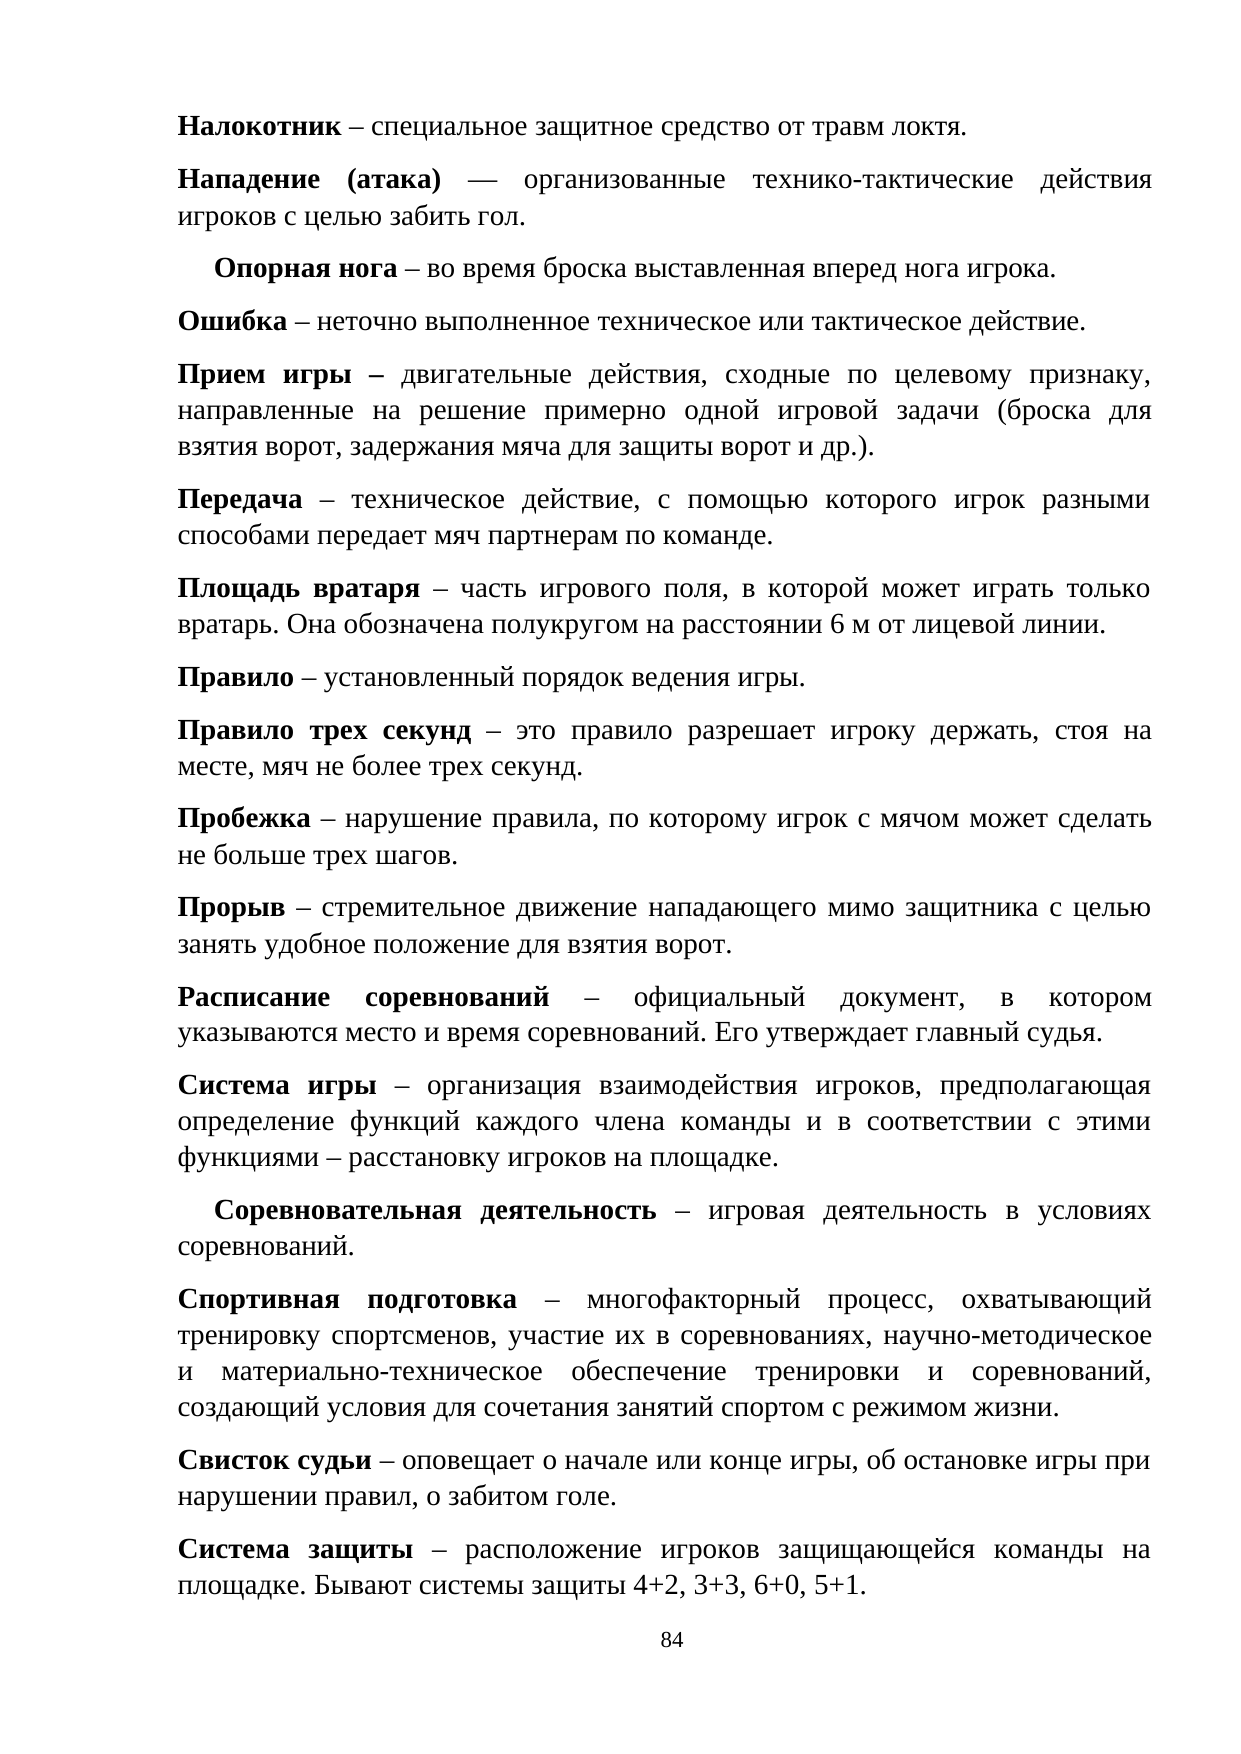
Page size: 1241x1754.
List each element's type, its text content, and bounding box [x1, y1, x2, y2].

text Соревновательная деятельность – игровая деятельность в условиях соревнований. [177, 1192, 1152, 1262]
text Система игры – организация взаимодействия игроков, предполагающая определение функций каждого члена команды и в соответствии с этими функциями – расстановку игроков на площадке. [177, 1067, 1152, 1173]
text Передача – техническое действие, с помощью которого игрок разными способами передает мяч партнерам по команде. [177, 481, 1152, 551]
text Расписание соревнований – официальный документ, в котором указываются место и время соревнований. Его утверждает главный судья. [177, 979, 1152, 1048]
text Нападение (атака) — организованные технико-тактические действия игроков с целью забить гол. [177, 161, 1152, 231]
text Свисток судьи – оповещает о начале или конце игры, об остановке игры при нарушении правил, о забитом голе. [177, 1442, 1152, 1512]
text Площадь вратаря – часть игрового поля, в которой может играть только вратарь. Она обозначена полукругом на расстоянии 6 м от лицевой линии. [177, 570, 1152, 639]
text Прием игры – двигательные действия, сходные по целевому признаку, направленные на решение примерно одной игровой задачи (броска для взятия ворот, задержания мяча для защиты ворот и др.). [177, 356, 1152, 462]
text Опорная нога – во время броска выставленная вперед нога игрока. [177, 250, 1166, 284]
text Пробежка – нарушение правила, по которому игрок с мячом может сделать не больше трех шагов. [177, 801, 1152, 870]
text Ошибка – неточно выполненное техническое или тактическое действие. [177, 303, 1166, 337]
text Налокотник – специальное защитное средство от травм локтя. [177, 108, 1166, 142]
text Правило трех секунд – это правило разрешает игроку держать, стоя на месте, мяч не более трех секунд. [177, 712, 1152, 781]
text Прорыв – стремительное движение нападающего мимо защитника с целью занять удобное положение для взятия ворот. [177, 889, 1152, 959]
text Спортивная подготовка – многофакторный процесс, охватывающий тренировку спортсменов, участие их в соревнованиях, научно-методическое и материально-техническое обеспечение тренировки и соревнований, создающий условия для сочетания занятий спортом с режимом жизни. [177, 1281, 1152, 1423]
text Правило – установленный порядок ведения игры. [177, 659, 1166, 692]
text Система защиты – расположение игроков защищающейся команды на площадке. Бывают системы защиты 4+2, 3+3, 6+0, 5+1. [177, 1531, 1152, 1601]
